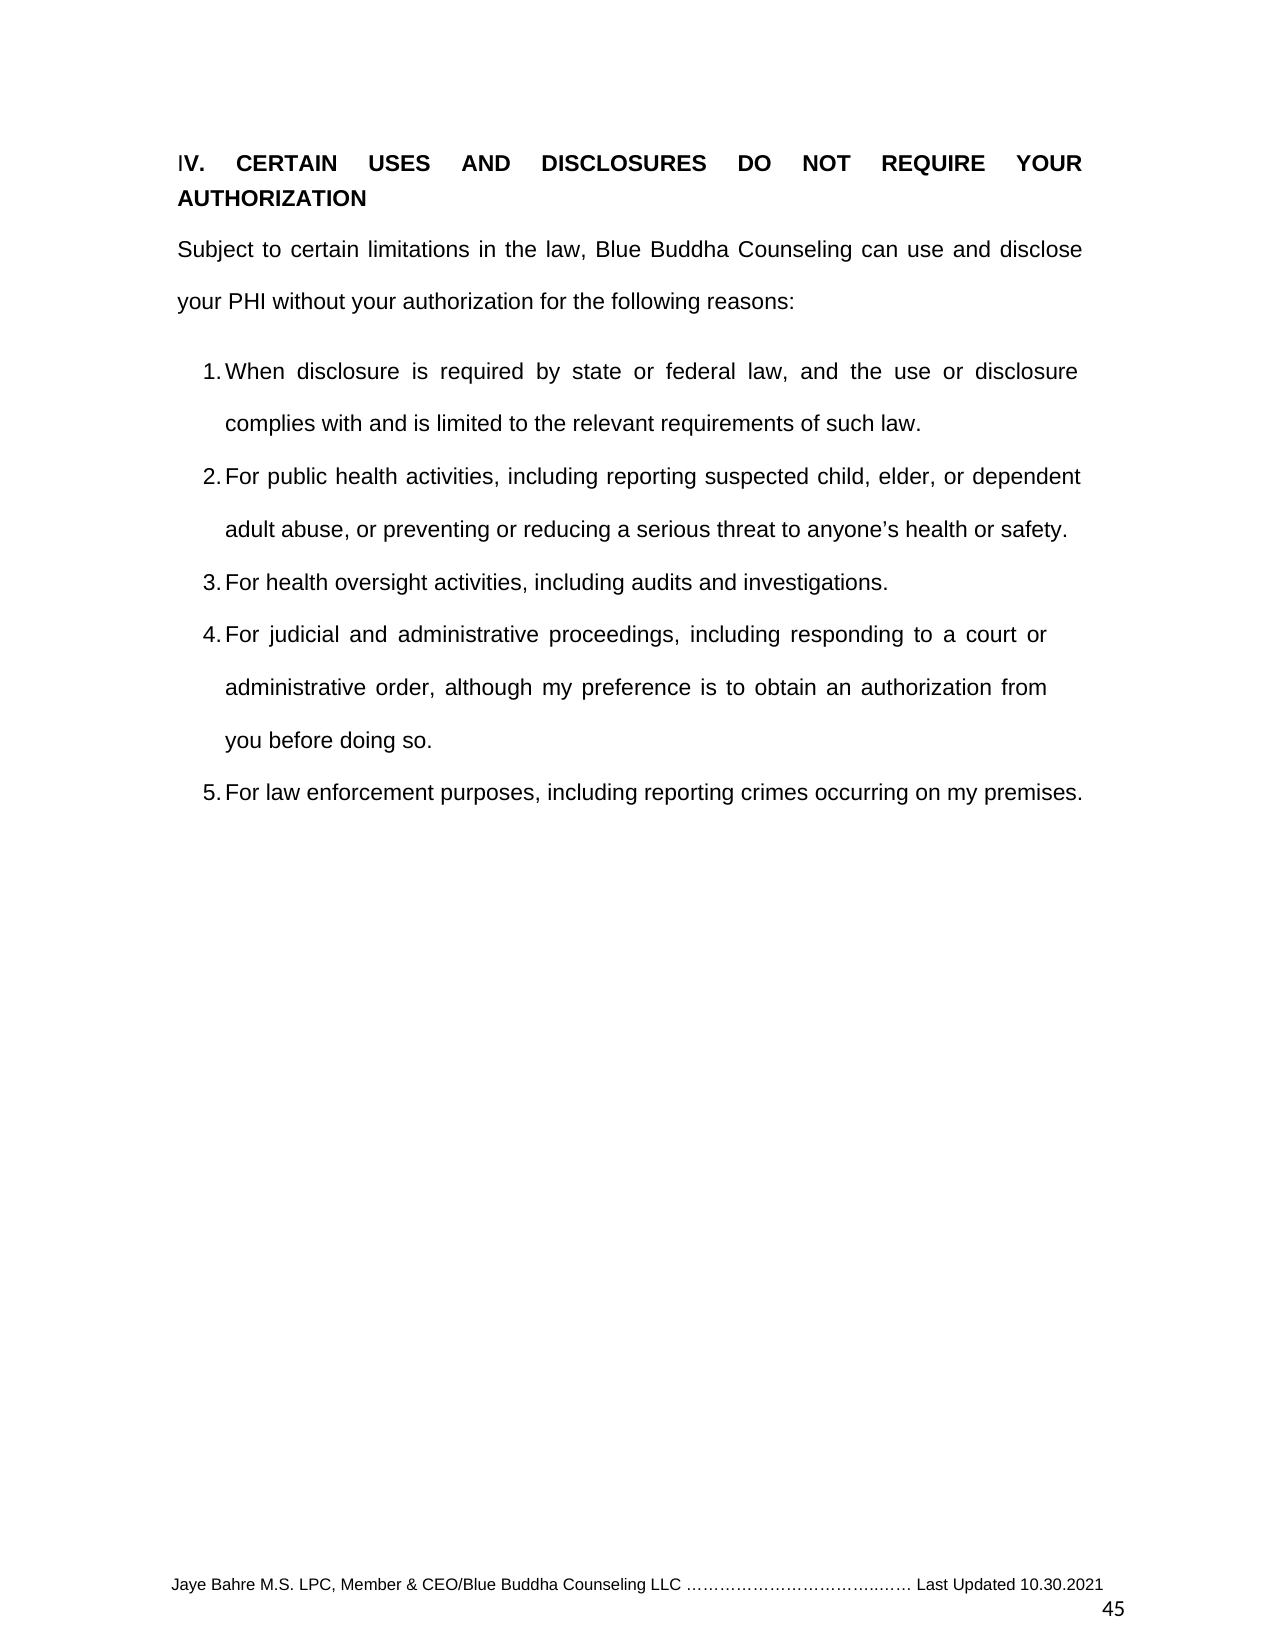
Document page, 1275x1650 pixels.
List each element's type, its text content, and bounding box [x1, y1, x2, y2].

text Subject to certain limitations in the law, Blue Buddha Counseling can use and disclose your PHI without your authorization for the following reasons: [177, 236, 1083, 315]
list For law enforcement purposes, including reporting crimes occurring on my premises. [203, 779, 1125, 806]
list For judicial and administrative proceedings, including responding to a court or administrative order, although my preference is to obtain an authorization from you before doing so. [203, 621, 1048, 753]
text IV. CERTAIN USES AND DISCLOSURES DO NOT REQUIRE YOUR AUTHORIZATION [177, 150, 1083, 211]
list When disclosure is required by state or federal law, and the use or disclosure complies with and is limited to the relevant requirements of such law. [203, 358, 1079, 437]
list For health oversight activities, including audits and investigations. [203, 568, 1125, 595]
list For public health activities, including reporting suspected child, elder, or dependent adult abuse, or preventing or reducing a serious threat to anyone’s health or safety. [203, 463, 1081, 542]
